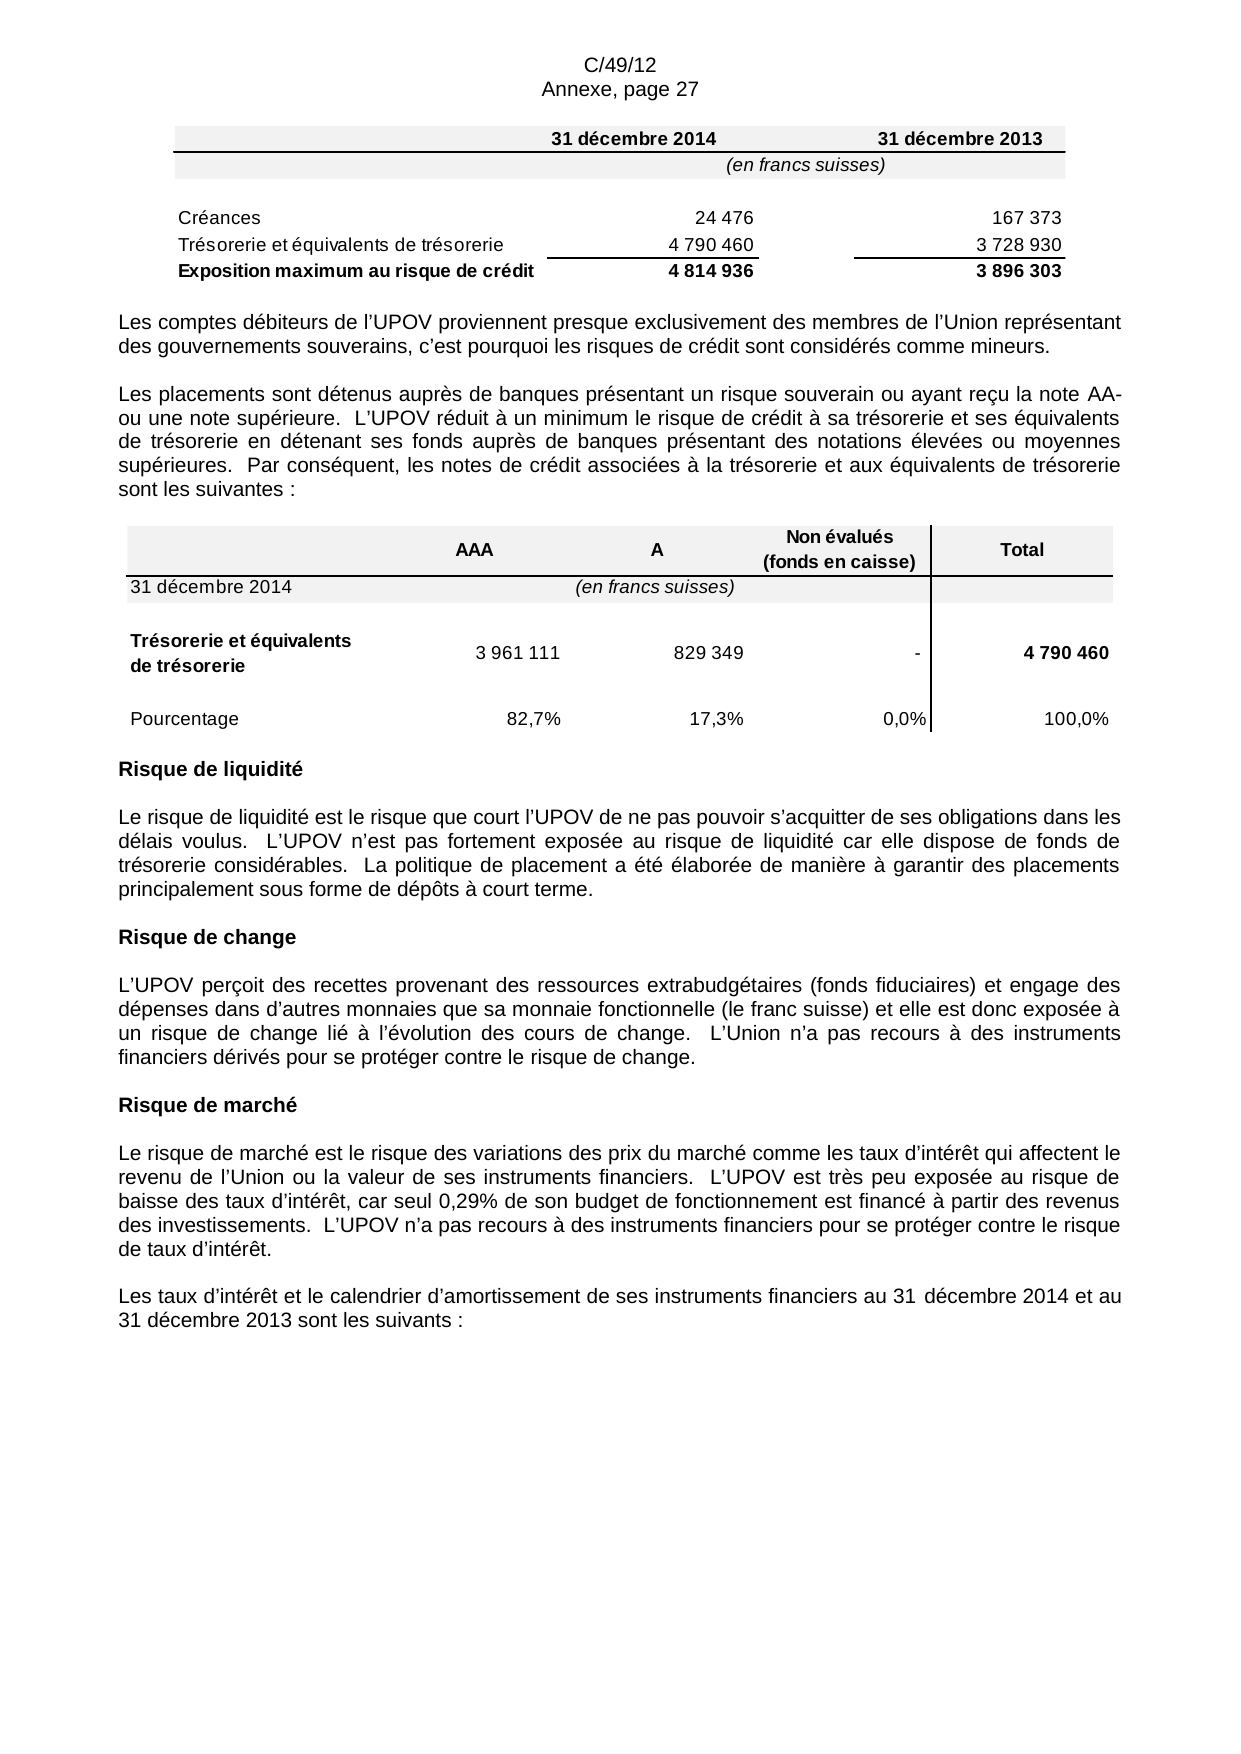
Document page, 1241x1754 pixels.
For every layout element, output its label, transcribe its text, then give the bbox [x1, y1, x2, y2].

text Risque de marché [118, 1093, 1122, 1117]
text Les placements sont détenus auprès de banques présentant un risque souverain ou ayant reçu la note AA- ou une note supérieure. L’UPOV réduit à un minimum le risque de crédit à sa trésorerie et ses équivalents de trésorerie en détenant ses fonds auprès de banques présentant des notations élevées ou moyennes supérieures. Par conséquent, les notes de crédit associées à la trésorerie et aux équivalents de trésorerie sont les suivantes : [118, 381, 1122, 501]
text Les comptes débiteurs de l’UPOV proviennent presque exclusivement des membres de l’Union représentant des gouvernements souverains, c’est pourquoi les risques de crédit sont considérés comme mineurs. [118, 309, 1122, 357]
text Le risque de liquidité est le risque que court l’UPOV de ne pas pouvoir s’acquitter de ses obligations dans les délais voulus. L’UPOV n’est pas fortement exposée au risque de liquidité car elle dispose de fonds de trésorerie considérables. La politique de placement a été élaborée de manière à garantir des placements principalement sous forme de dépôts à court terme. [118, 805, 1122, 901]
text Le risque de marché est le risque des variations des prix du marché comme les taux d’intérêt qui affectent le revenu de l’Union ou la valeur de ses instruments financiers. L’UPOV est très peu exposée au risque de baisse des taux d’intérêt, car seul 0,29% de son budget de fonctionnement est financé à partir des revenus des investissements. L’UPOV n’a pas recours à des instruments financiers pour se protéger contre le risque de taux d’intérêt. [118, 1141, 1122, 1260]
text Les taux d’intérêt et le calendrier d’amortissement de ses instruments financiers au 31 décembre 2014 et au 31 décembre 2013 sont les suivants : [118, 1284, 1122, 1332]
text Risque de liquidité [118, 757, 1122, 781]
text Risque de change [118, 925, 1122, 949]
text L’UPOV perçoit des recettes provenant des ressources extrabudgétaires (fonds fiduciaires) et engage des dépenses dans d’autres monnaies que sa monnaie fonctionnelle (le franc suisse) et elle est donc exposée à un risque de change lié à l’évolution des cours de change. L’Union n’a pas recours à des instruments financiers dérivés pour se protéger contre le risque de change. [118, 973, 1122, 1069]
